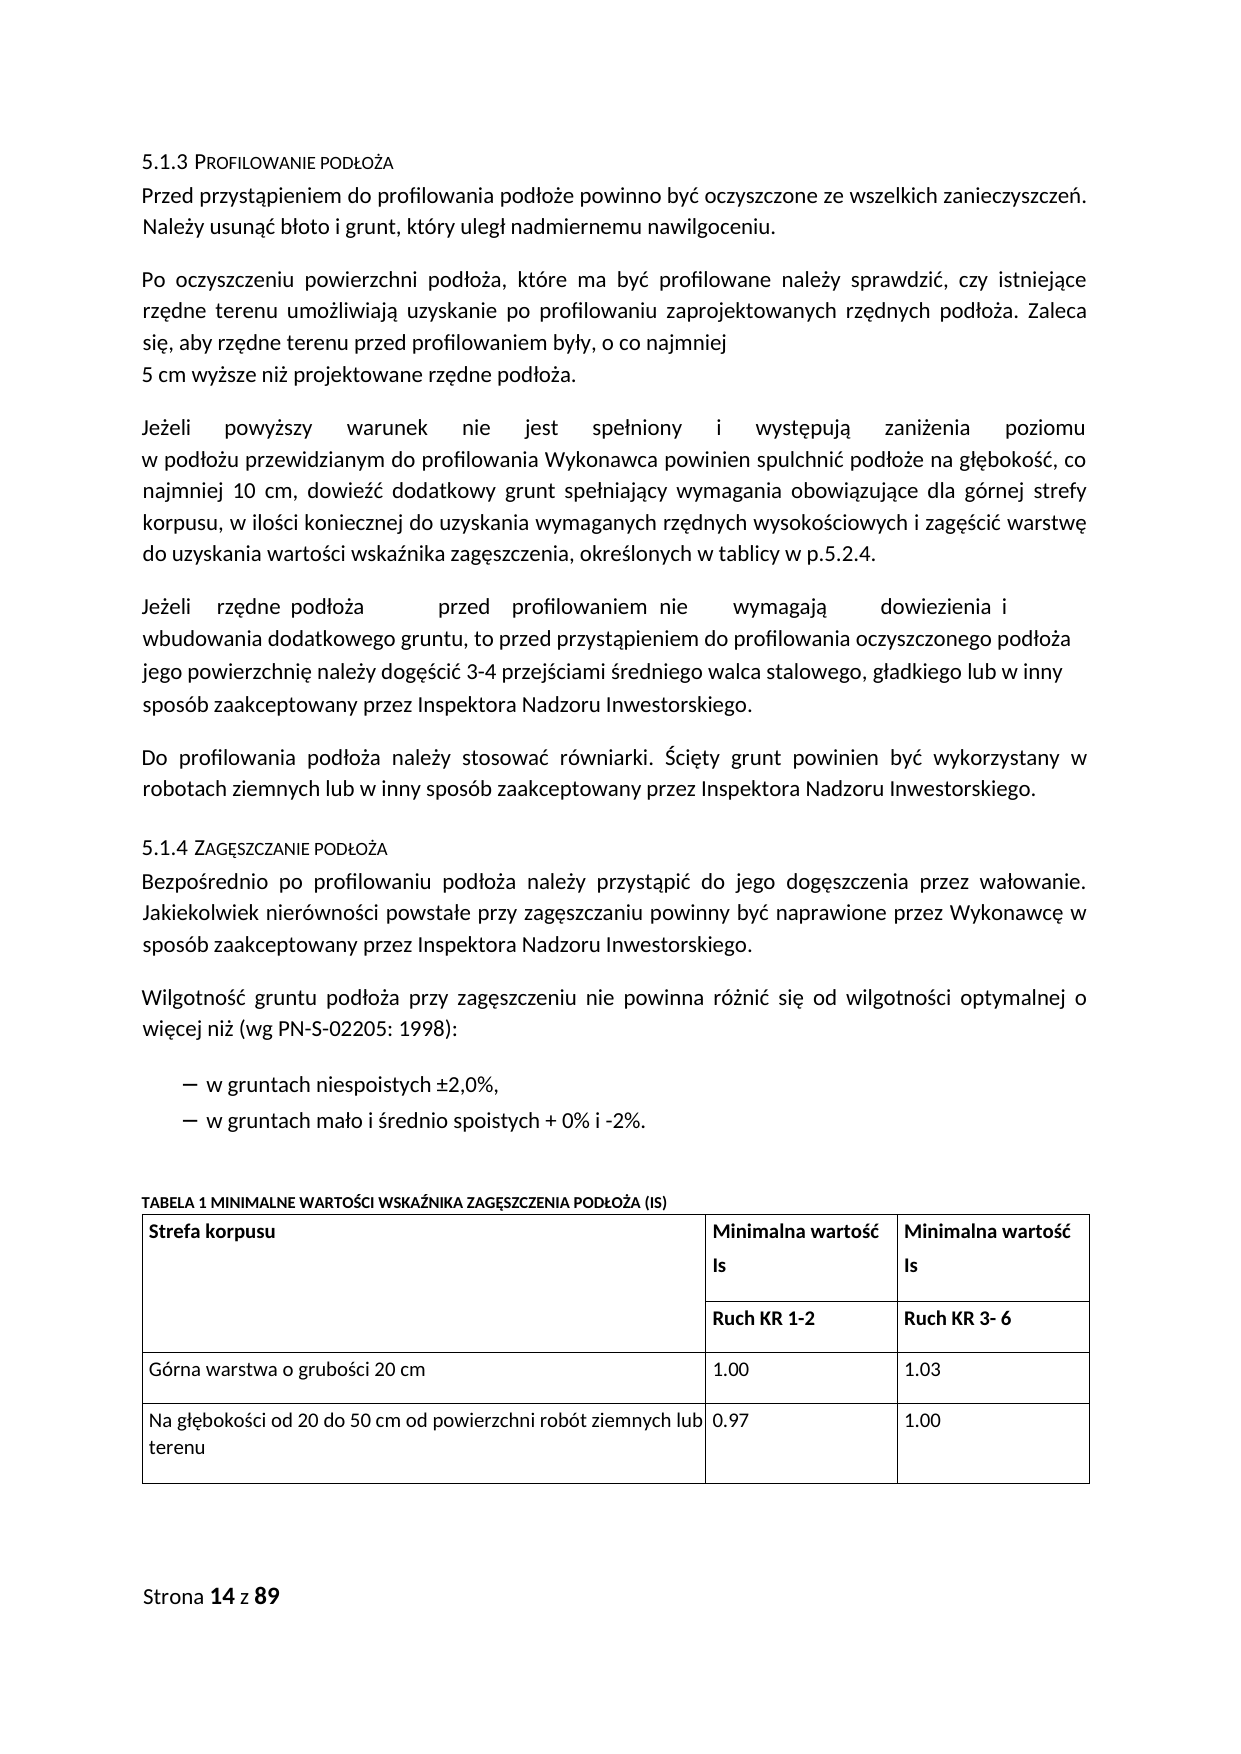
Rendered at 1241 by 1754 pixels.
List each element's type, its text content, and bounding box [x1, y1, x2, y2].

table_cell 1.00 [706, 1353, 897, 1403]
table_header Minimalna wartość Is [898, 1215, 1089, 1301]
text Do profilowania podłoża należy stosować równiarki. Ścięty grunt powinien być wykorzystany w robotach ziemnych lub w inny sposób zaakceptowany przez Inspektora Nadzoru Inwestorskiego. [141, 743, 1088, 802]
text Jeżeli powyższy warunek nie jest spełniony i występują zaniżenia poziomu [141, 413, 1092, 441]
text Wilgotność gruntu podłoża przy zagęszczeniu nie powinna różnić się od wilgotności optymalnej o więcej niż (wg PN-S-02205: 1998): [141, 983, 1088, 1042]
text Jeżeli rzędne podłoża przed profilowaniem nie wymagają dowiezienia i wbudowania dodatkowego gruntu, to przed przystąpieniem do profilowania oczyszczonego podłoża jego powierzchnię należy dogęścić 3-4 przejściami średniego walca stalowego, gładkiego lub w inny sposób zaakceptowany przez Inspektora Nadzoru Inwestorskiego. [141, 592, 1092, 718]
table_cell Ruch KR 3- 6 [898, 1302, 1089, 1352]
text 5 cm wyższe niż projektowane rzędne podłoża. [141, 360, 1088, 388]
table_header Strefa korpusu [143, 1215, 705, 1352]
text TABELA 1 MINIMALNE WARTOŚCI WSKAŹNIKA ZAGĘSZCZENIA PODŁOŻA (IS) [141, 1192, 1092, 1212]
text Po oczyszczeniu powierzchni podłoża, które ma być profilowane należy sprawdzić, czy istniejące rzędne terenu umożliwiają uzyskanie po profilowaniu zaprojektowanych rzędnych podłoża. Zaleca się, aby rzędne terenu przed profilowaniem były, o co najmniej [141, 265, 1088, 356]
text w podłożu przewidzianym do profilowania Wykonawca powinien spulchnić podłoże na głębokość, co najmniej 10 cm, dowieźć dodatkowy grunt spełniający wymagania obowiązujące dla górnej strefy korpusu, w ilości koniecznej do uzyskania wymaganych rzędnych wysokościowych i zagęścić warstwę do uzyskania wartości wskaźnika zagęszczenia, określonych w tablicy w p.5.2.4. [141, 445, 1088, 568]
table_header Minimalna wartość Is [706, 1215, 897, 1301]
table_cell Na głębokości od 20 do 50 cm od powierzchni robót ziemnych lub terenu [143, 1404, 705, 1483]
subtitle 5.1.3 PROFILOWANIE PODŁOŻA [141, 147, 1092, 175]
table_cell Górna warstwa o grubości 20 cm [143, 1353, 705, 1403]
text − w gruntach niespoistych ±2,0%, [180, 1068, 1088, 1099]
subtitle 5.1.4 ZAGĘSZCZANIE PODŁOŻA [141, 833, 1092, 862]
text Przed przystąpieniem do profilowania podłoże powinno być oczyszczone ze wszelkich zanieczyszczeń. Należy usunąć błoto i grunt, który uległ nadmiernemu nawilgoceniu. [141, 181, 1088, 240]
table_cell 0.97 [706, 1404, 897, 1483]
table_cell 1.03 [898, 1353, 1089, 1403]
table_cell 1.00 [898, 1404, 1089, 1483]
table_cell Ruch KR 1-2 [706, 1302, 897, 1352]
text − w gruntach mało i średnio spoistych + 0% i -2%. [180, 1104, 1088, 1135]
text Bezpośrednio po profilowaniu podłoża należy przystąpić do jego dogęszczenia przez wałowanie. Jakiekolwiek nierówności powstałe przy zagęszczaniu powinny być naprawione przez Wykonawcę w sposób zaakceptowany przez Inspektora Nadzoru Inwestorskiego. [141, 867, 1088, 958]
